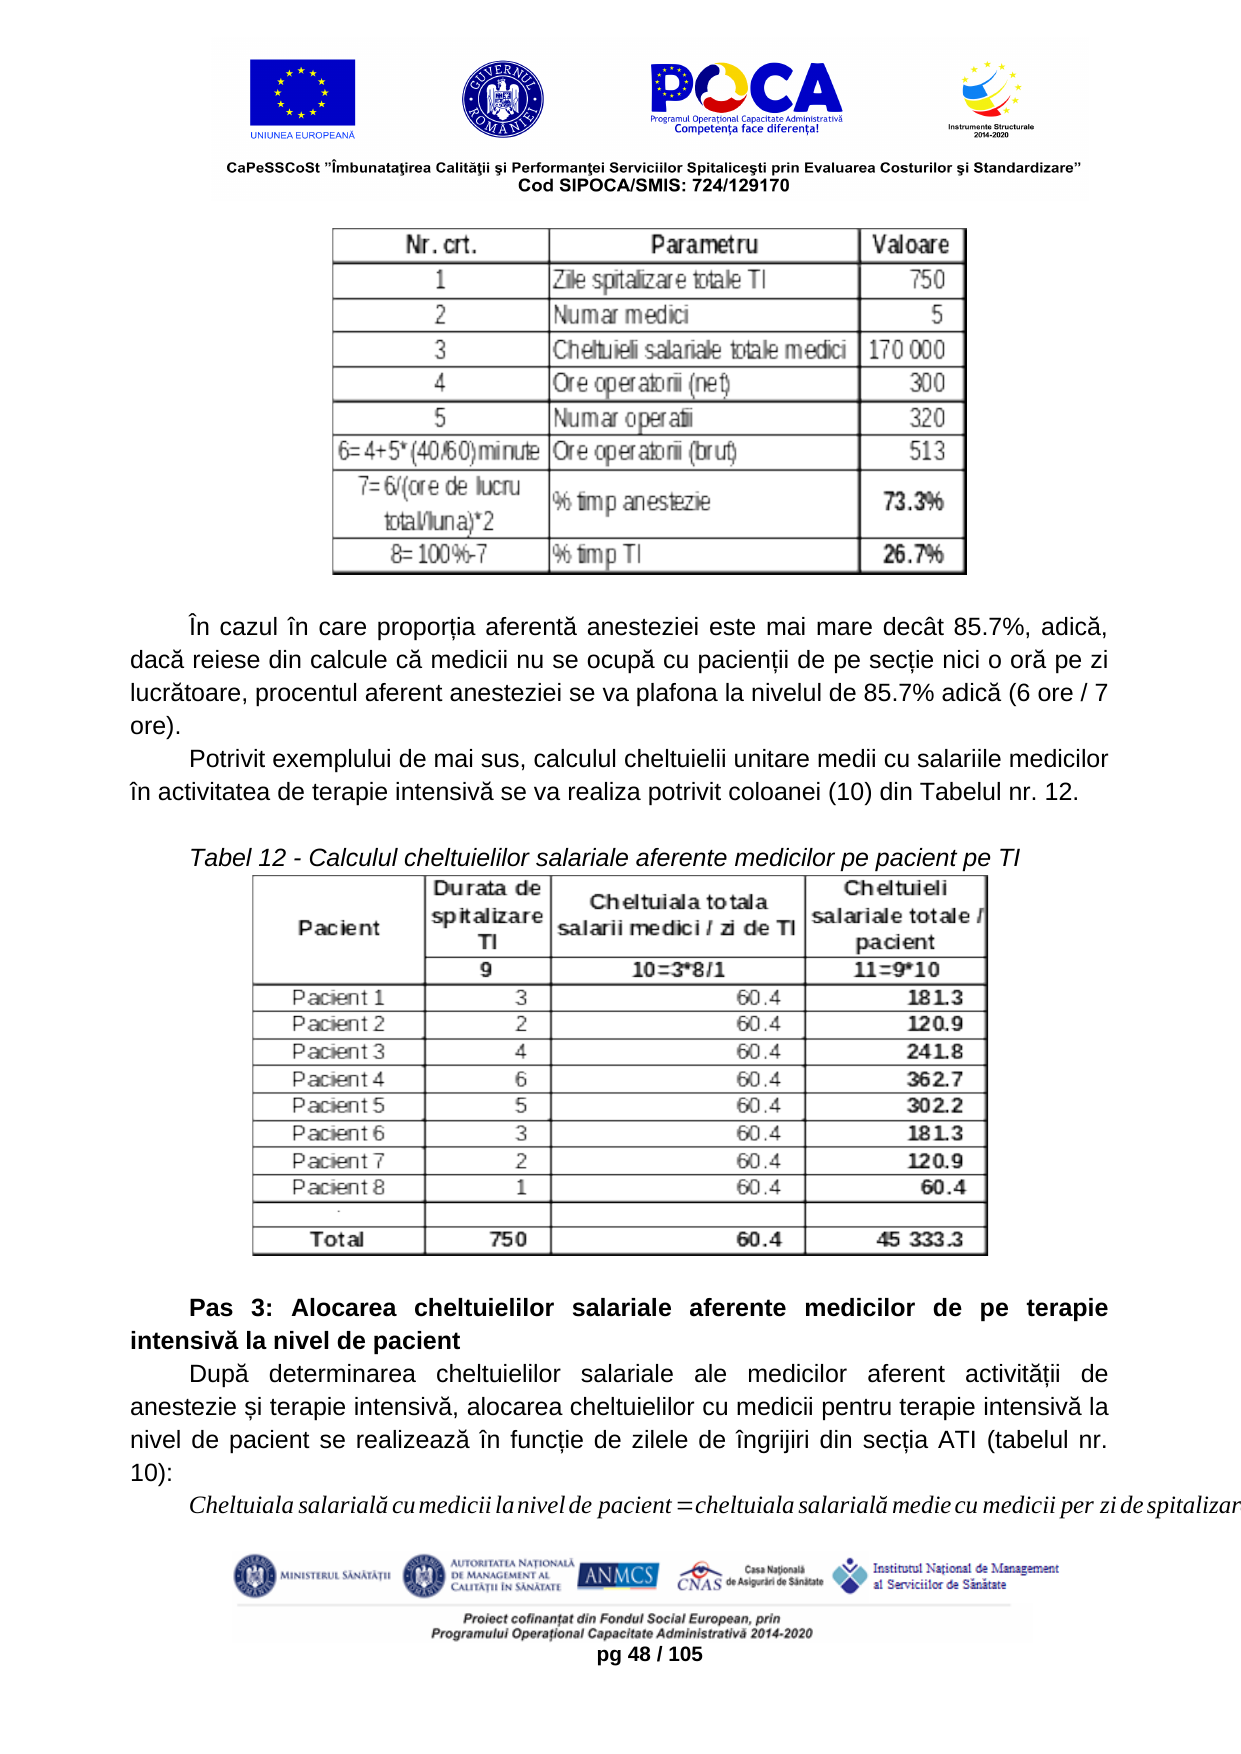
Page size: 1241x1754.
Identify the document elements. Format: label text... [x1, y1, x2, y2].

text Tabel 12 - Calculul cheltuielilor salariale aferente medicilor pe pacient pe TI [130, 843, 1110, 871]
text Pas 3: Alocarea cheltuielilor salariale aferente medicilor de pe terapie intensivă la nivel de pacient [130, 1293, 1110, 1354]
picture [210, 37, 1089, 201]
text După determinarea cheltuielilor salariale ale medicilor aferent activității de anestezie și terapie intensivă, alocarea cheltuielilor cu medicii pentru terapie intensivă la nivel de pacient se realizează în funcție de zilele de îngrijiri din secția ATI (tabelul nr. 10): [130, 1359, 1110, 1487]
text Potrivit exemplului de mai sus, calculul cheltuielii unitare medii cu salariile medicilor în activitatea de terapie intensivă se va realiza potrivit coloanei (10) din Tabelul nr. 12. [130, 744, 1110, 805]
text În cazul în care proporția aferentă anesteziei este mai mare decât 85.7%, adică, dacă reiese din calcule că medicii nu se ocupă cu pacienții de pe secție nici o oră pe zi lucrătoare, procentul aferent anesteziei se va plafona la nivelul de 85.7% adică (6 ore / 7 ore). [130, 612, 1110, 739]
picture [232, 1551, 1067, 1643]
